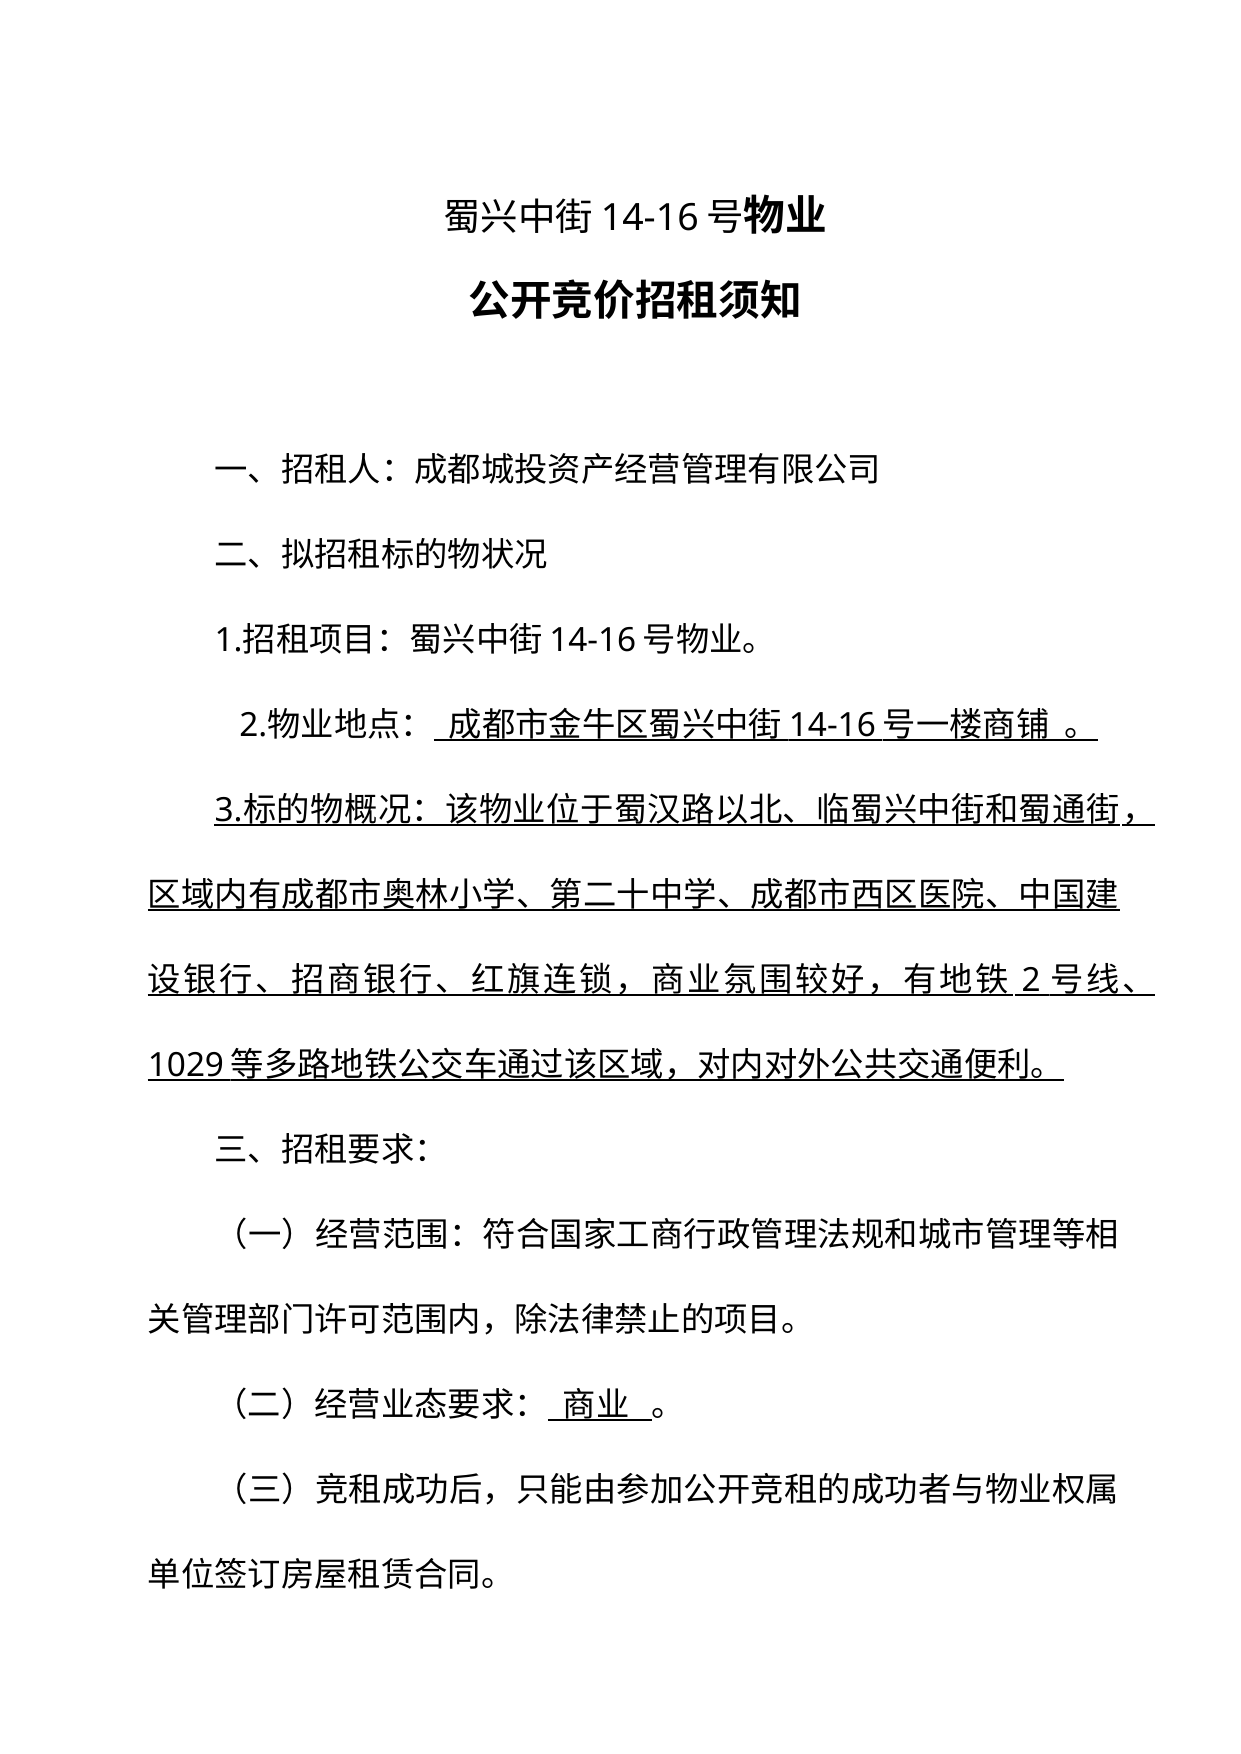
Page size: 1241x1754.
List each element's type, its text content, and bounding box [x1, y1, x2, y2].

text 1.招租项目：蜀兴中街14-16号物业。 [148, 594, 1122, 679]
text （三）竞租成功后，只能由参加公开竞租的成功者与物业权属单位签订房屋租赁合同。 [148, 1444, 1122, 1614]
text 蜀兴中街14-16号物业 [148, 169, 1122, 254]
text 二、拟招租标的物状况 [148, 509, 1122, 594]
text 三、招租要求： [148, 1104, 1122, 1189]
text （二）经营业态要求： 商业 。 [148, 1359, 1122, 1444]
text 3.标的物概况：该物业位于蜀汉路以北、临蜀兴中街和蜀通街，区域内有成都市奥林小学、第二十中学、成都市西区医院、中国建设银行、招商银行、红旗连锁，商业氛围较好，有地铁2号线、1029等多路地铁公交车通过该区域，对内对外公共交通便利。 [148, 764, 1122, 1104]
text 公开竞价招租须知 [148, 254, 1122, 339]
text （一）经营范围：符合国家工商行政管理法规和城市管理等相关管理部门许可范围内，除法律禁止的项目。 [148, 1189, 1122, 1359]
text 2.物业地点： 成都市金牛区蜀兴中街14-16号一楼商铺 。 [148, 679, 1122, 764]
text 一、招租人：成都城投资产经营管理有限公司 [148, 424, 1122, 509]
